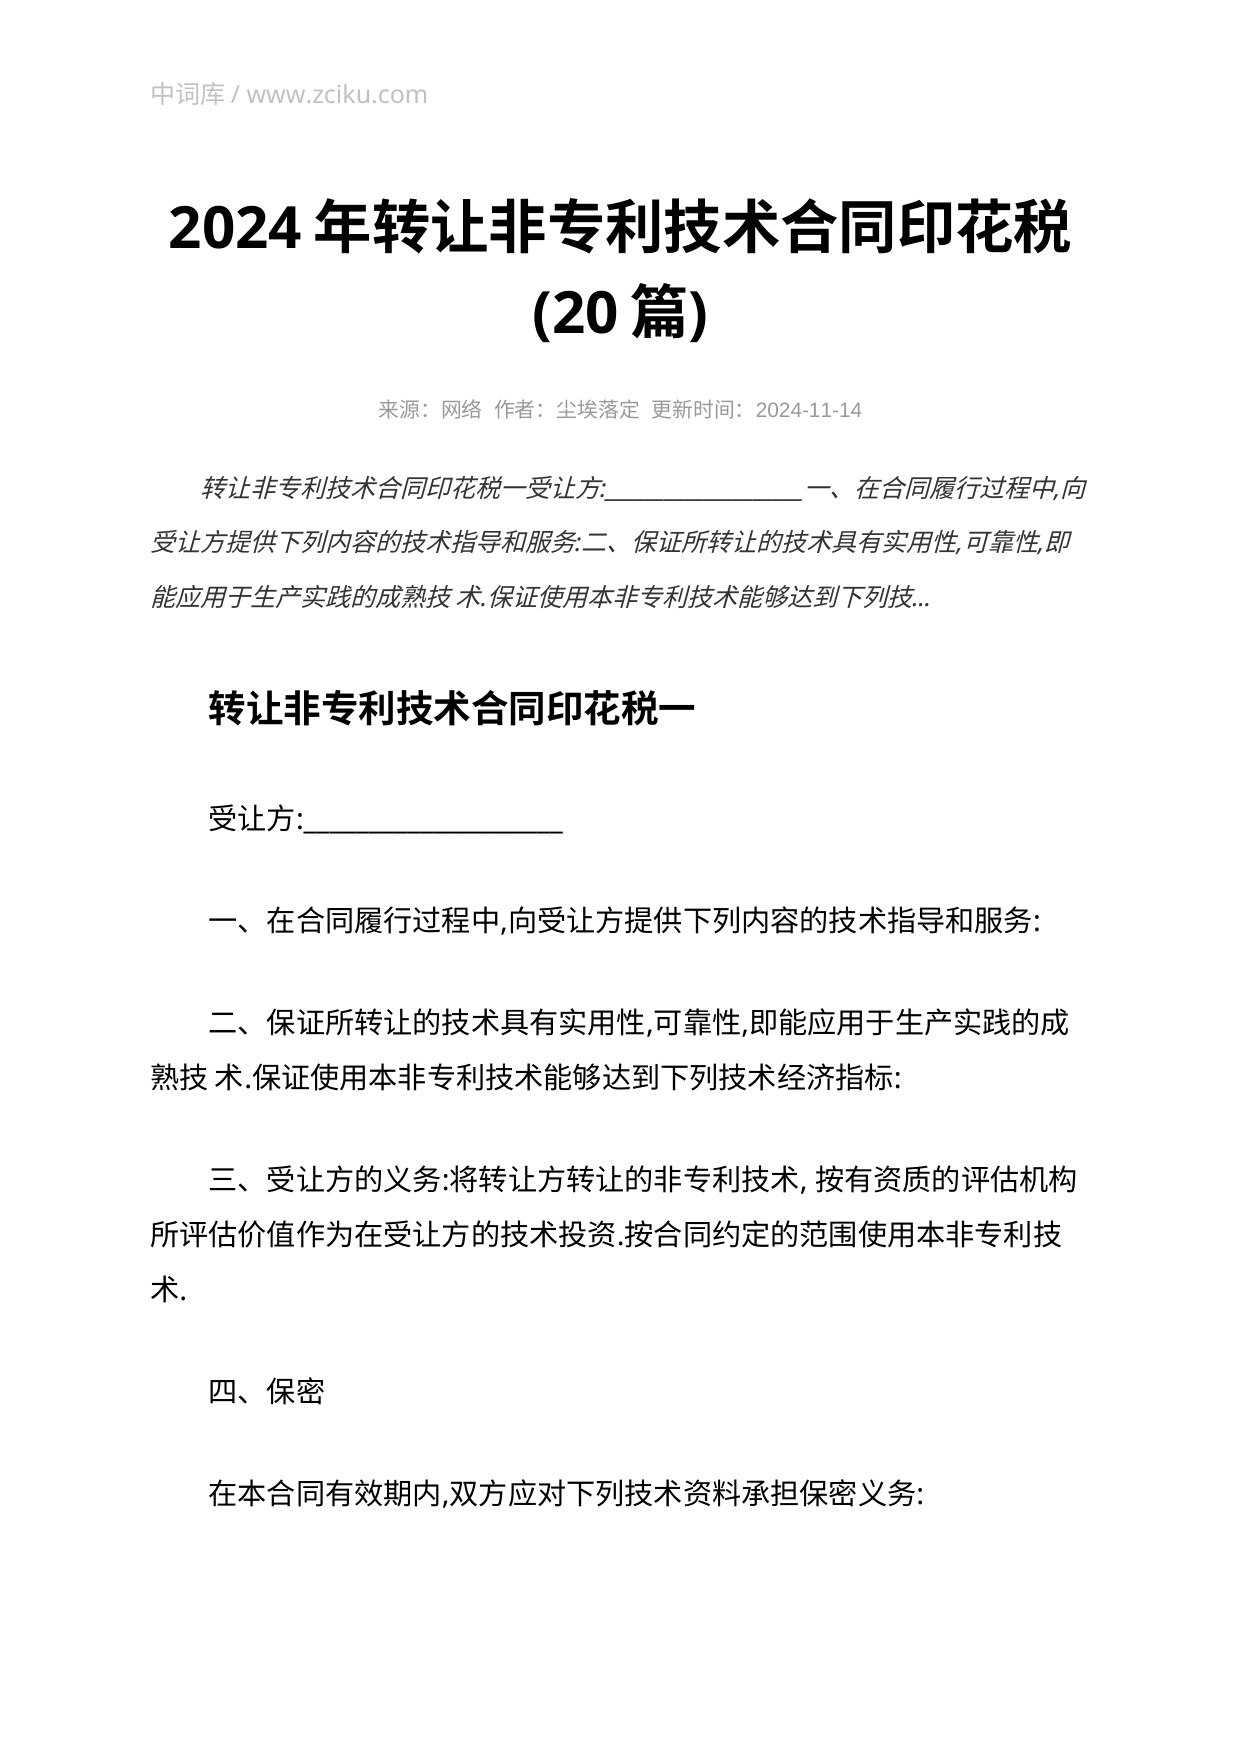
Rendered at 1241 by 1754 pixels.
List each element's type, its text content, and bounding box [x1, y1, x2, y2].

text 在本合同有效期内,双方应对下列技术资料承担保密义务: [150, 1471, 1090, 1513]
text 转让非专利技术合同印花税一受让方:____________________一、在合同履行过程中,向受让方提供下列内容的技术指导和服务:二、保证所转让的技术具有实用性,可靠性,即能应用于生产实践的成熟技 术.保证使用本非专利技术能够达到下列技... [150, 468, 1090, 613]
text 来源：网络 作者：尘埃落定 更新时间：2024-11-14 [150, 398, 1090, 422]
subtitle 2024年转让非专利技术合同印花税(20篇) [150, 181, 1090, 351]
text 受让方:____________________ [150, 796, 1090, 838]
text 三、受让方的义务:将转让方转让的非专利技术, 按有资质的评估机构所评估价值作为在受让方的技术投资.按合同约定的范围使用本非专利技术. [150, 1157, 1090, 1309]
text 一、在合同履行过程中,向受让方提供下列内容的技术指导和服务: [150, 898, 1090, 940]
text 四、保密 [150, 1369, 1090, 1411]
text 转让非专利技术合同印花税一 [150, 678, 1090, 733]
text 二、保证所转让的技术具有实用性,可靠性,即能应用于生产实践的成熟技 术.保证使用本非专利技术能够达到下列技术经济指标: [150, 1000, 1090, 1097]
